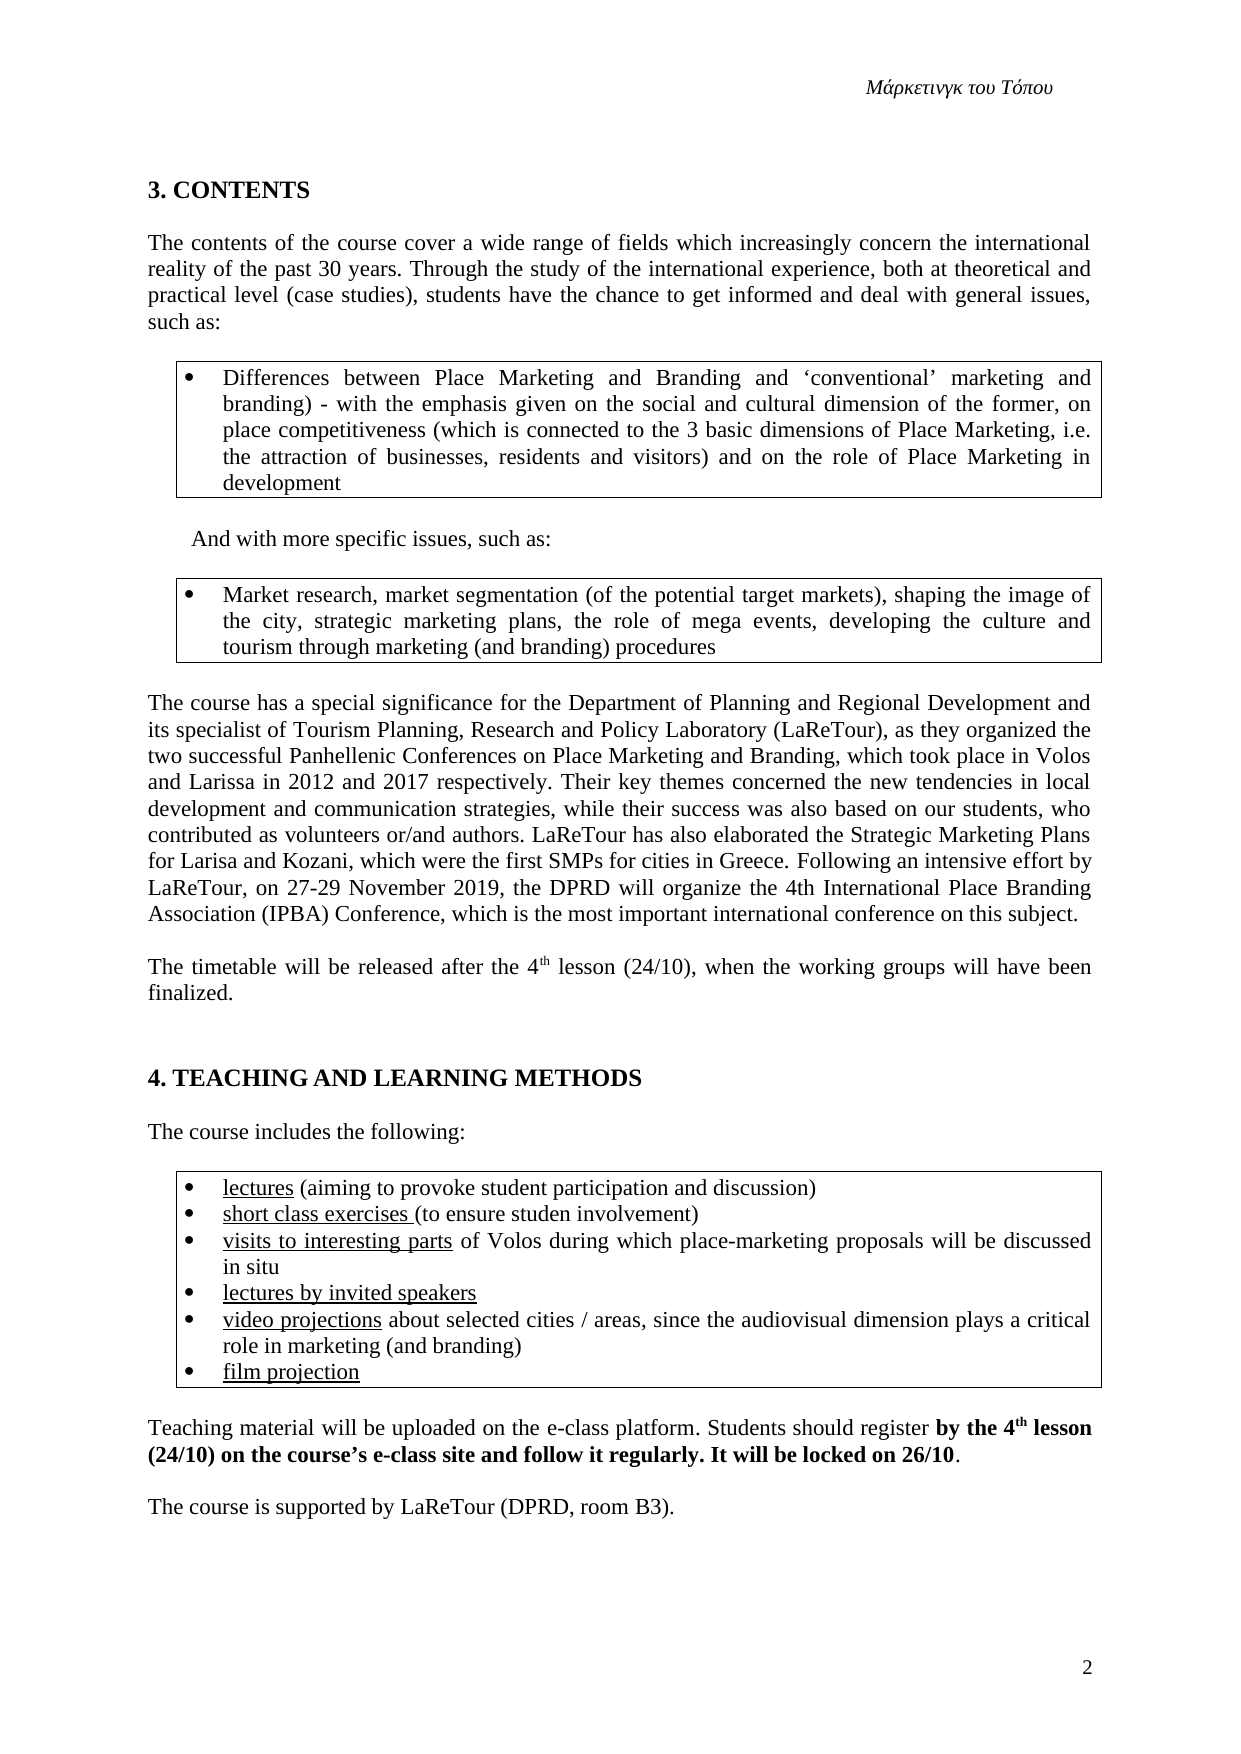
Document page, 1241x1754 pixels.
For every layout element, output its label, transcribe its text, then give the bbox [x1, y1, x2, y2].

text 4. TEACHING AND LEARNING METHODS [148, 1063, 1092, 1092]
list video projections about selected cities / areas, since the audiovisual dimension plays a critical role in marketing (and branding) [177, 1303, 1101, 1355]
text And with more specific issues, such as: [185, 525, 1092, 551]
list lectures by invited speakers [177, 1276, 1101, 1303]
text Teaching material will be uploaded on the e-class platform. Students should register by the 4th lesson (24/10) on the course’s e-class site and follow it regularly. It will be locked on 26/10. [148, 1414, 1092, 1467]
list film projection [177, 1355, 1101, 1387]
text The course has a special significance for the Department of Planning and Regional Development and its specialist of Tourism Planning, Research and Policy Laboratory (LaReTour), as they organized the two successful Panhellenic Conferences on Place Marketing and Branding, which took place in Volos and Larissa in 2012 and 2017 respectively. Their key themes concerned the new tendencies in local development and communication strategies, while their success was also based on our students, who contributed as volunteers or/and authors. LaReTour has also elaborated the Strategic Marketing Plans for Larisa and Kozani, which were the first SMPs for cities in Greece. Following an intensive effort by LaReTour, on 27-29 November 2019, the DPRD will organize the 4th International Place Branding Association (IPBA) Conference, which is the most important international conference on this subject. [148, 689, 1092, 926]
text The course includes the following: [148, 1118, 1092, 1144]
list short class exercises (to ensure studen involvement) [177, 1197, 1101, 1223]
list Differences between Place Marketing and Branding and ‘conventional’ marketing and branding) - with the emphasis given on the social and cultural dimension of the former, on place competitiveness (which is connected to the 3 basic dimensions of Place Marketing, i.e. the attraction of businesses, residents and visitors) and on the role of Place Marketing in development [177, 362, 1101, 497]
list visits to interesting parts of Volos during which place-marketing proposals will be discussed in situ [177, 1223, 1101, 1276]
text The contents of the course cover a wide range of fields which increasingly concern the international reality of the past 30 years. Through the study of the international experience, both at theoretical and practical level (case studies), students have the chance to get informed and deal with general issues, such as: [148, 229, 1092, 334]
text The course is supported by LaReTour (DPRD, room Β3). [148, 1493, 1092, 1520]
list lectures (aiming to provoke student participation and discussion) [177, 1172, 1101, 1197]
list Market research, market segmentation (of the potential target markets), shaping the image of the city, strategic marketing plans, the role of mega events, developing the culture and tourism through marketing (and branding) procedures [177, 579, 1101, 662]
subtitle 3. CONTENTS [148, 175, 1092, 204]
text The timetable will be released after the 4th lesson (24/10), when the working groups will have been finalized. [148, 953, 1092, 1006]
